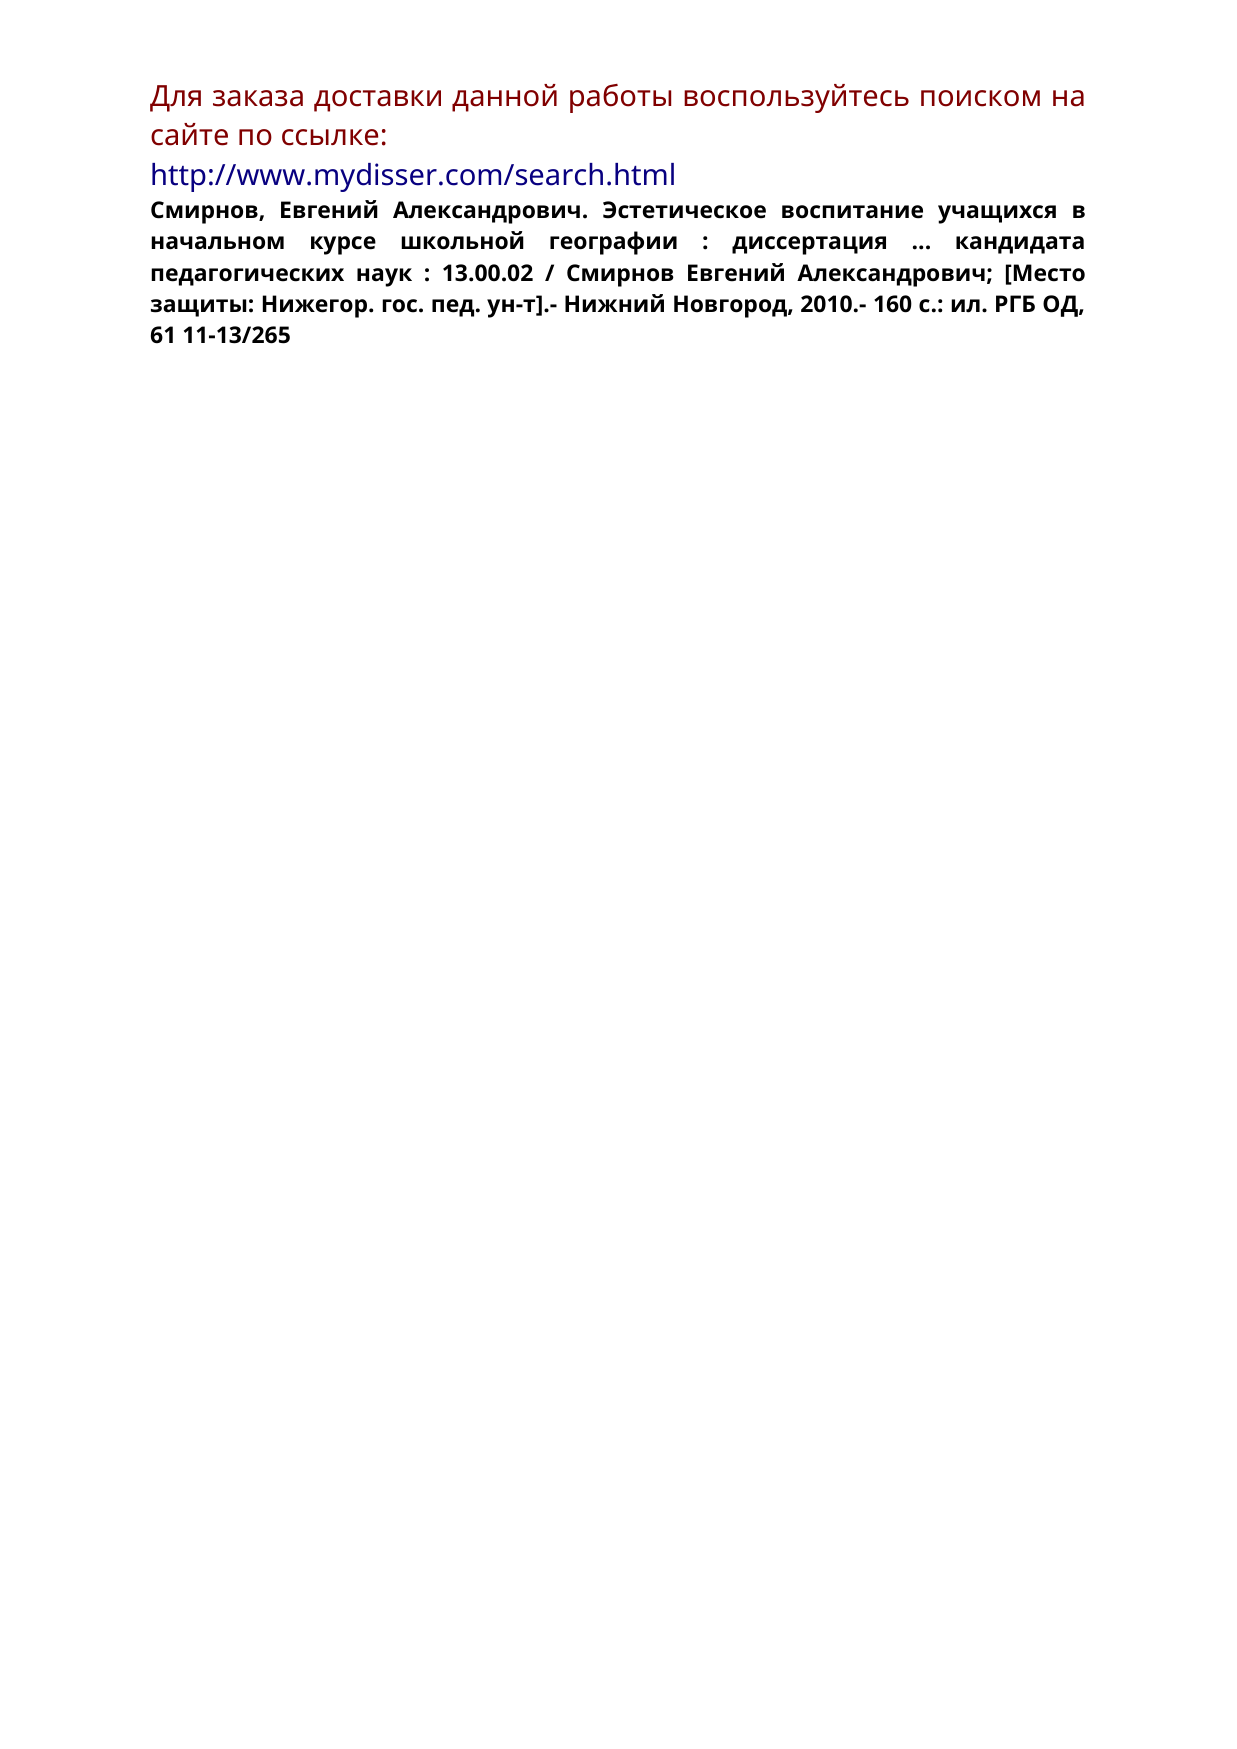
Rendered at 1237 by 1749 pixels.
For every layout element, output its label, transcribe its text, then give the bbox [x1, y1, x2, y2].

text Смирнов, Евгений Александрович. Эстетическое воспитание учащихся в начальном курсе школьной географии : диссертация ... кандидата педагогических наук : 13.00.02 / Смирнов Евгений Александрович; [Место защиты: Нижегор. гос. пед. ун-т].- Нижний Новгород, 2010.- 160 с.: ил. РГБ ОД, 61 11-13/265 [150, 194, 1086, 350]
